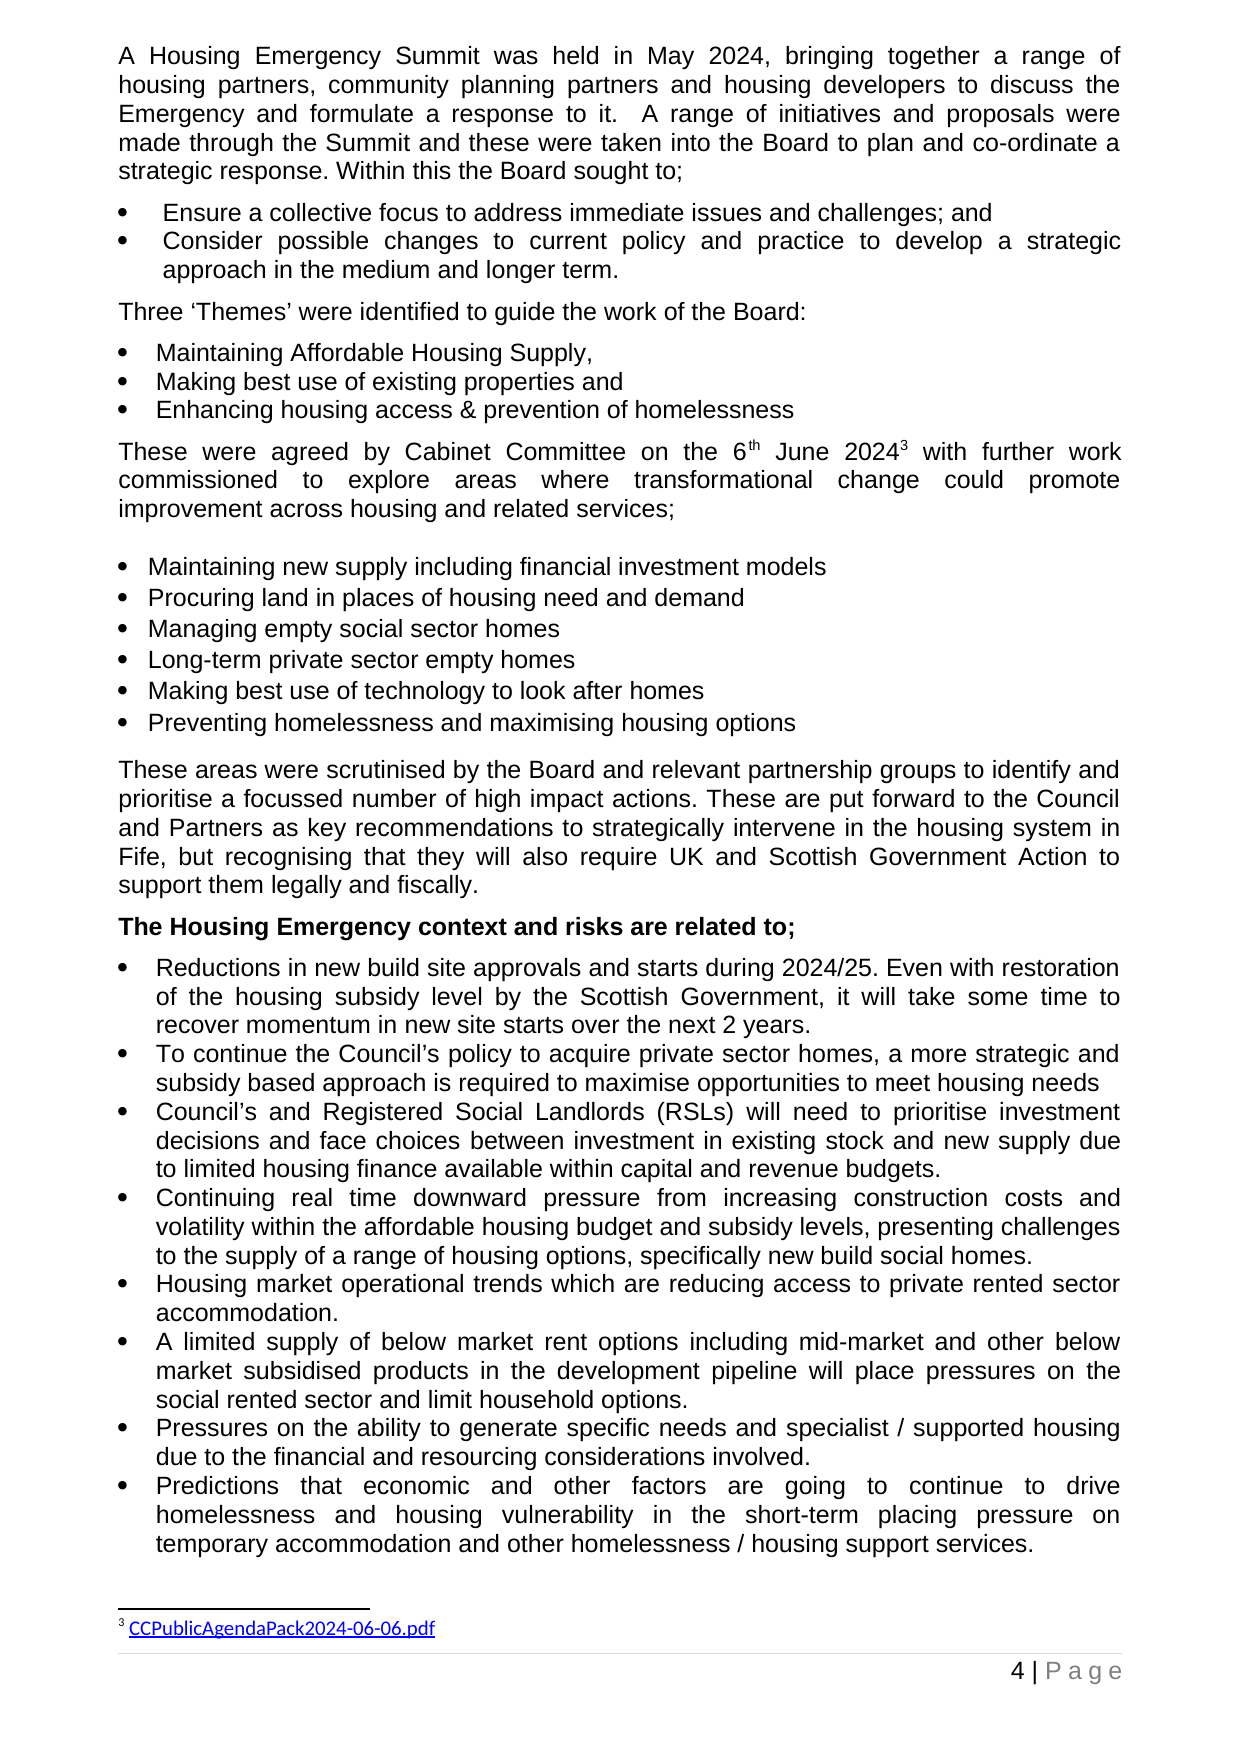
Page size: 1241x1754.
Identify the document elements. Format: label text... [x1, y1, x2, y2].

list Pressures on the ability to generate specific needs and specialist / supported housing due to the financial and resourcing considerations involved. [118, 1413, 1122, 1471]
text These areas were scrutinised by the Board and relevant partnership groups to identify and prioritise a focussed number of high impact actions. These are put forward to the Council and Partners as key recommendations to strategically intervene in the housing system in Fife, but recognising that they will also require UK and Scottish Government Action to support them legally and fiscally. [118, 755, 1122, 899]
list Making best use of existing properties and [118, 367, 1122, 395]
list To continue the Council’s policy to acquire private sector homes, a more strategic and subsidy based approach is required to maximise opportunities to meet housing needs [118, 1039, 1122, 1097]
text The Housing Emergency context and risks are related to; [118, 912, 1122, 940]
list Long-term private sector empty homes [118, 645, 1122, 674]
list Ensure a collective focus to address immediate issues and challenges; and [118, 197, 1122, 226]
list Predictions that economic and other factors are going to continue to drive homelessness and housing vulnerability in the short-term placing pressure on temporary accommodation and other homelessness / housing support services. [118, 1471, 1122, 1557]
text These were agreed by Cabinet Committee on the 6th June 2024 with further work commissioned to explore areas where transformational change could promote improvement across housing and related services; [118, 437, 1122, 523]
list Procuring land in places of housing need and demand [118, 583, 1122, 612]
list Consider possible changes to current policy and practice to develop a strategic approach in the medium and longer term. [118, 226, 1122, 284]
list Reductions in new build site approvals and starts during 2024/25. Even with restoration of the housing subsidy level by the Scottish Government, it will take some time to recover momentum in new site starts over the next 2 years. [118, 953, 1122, 1039]
list Enhancing housing access & prevention of homelessness [118, 395, 1122, 424]
text A Housing Emergency Summit was held in May 2024, bringing together a range of housing partners, community planning partners and housing developers to discuss the Emergency and formulate a response to it. A range of initiatives and proposals were made through the Summit and these were taken into the Board to plan and co-ordinate a strategic response. Within this the Board sought to; [118, 41, 1122, 185]
list Continuing real time downward pressure from increasing construction costs and volatility within the affordable housing budget and subsidy levels, presenting challenges to the supply of a range of housing options, specifically new build social homes. [118, 1183, 1122, 1269]
list Managing empty social sector homes [118, 614, 1122, 643]
list Making best use of technology to look after homes [118, 676, 1122, 705]
list A limited supply of below market rent options including mid-market and other below market subsidised products in the development pipeline will place pressures on the social rented sector and limit household options. [118, 1327, 1122, 1413]
text Three ‘Themes’ were identified to guide the work of the Board: [118, 296, 1122, 325]
list Maintaining Affordable Housing Supply, [118, 338, 1122, 367]
list Housing market operational trends which are reducing access to private rented sector accommodation. [118, 1269, 1122, 1327]
list Council’s and Registered Social Landlords (RSLs) will need to prioritise investment decisions and face choices between investment in existing stock and new supply due to limited housing finance available within capital and revenue budgets. [118, 1097, 1122, 1183]
list Preventing homelessness and maximising housing options [118, 707, 1122, 736]
list Maintaining new supply including financial investment models [118, 552, 1122, 581]
